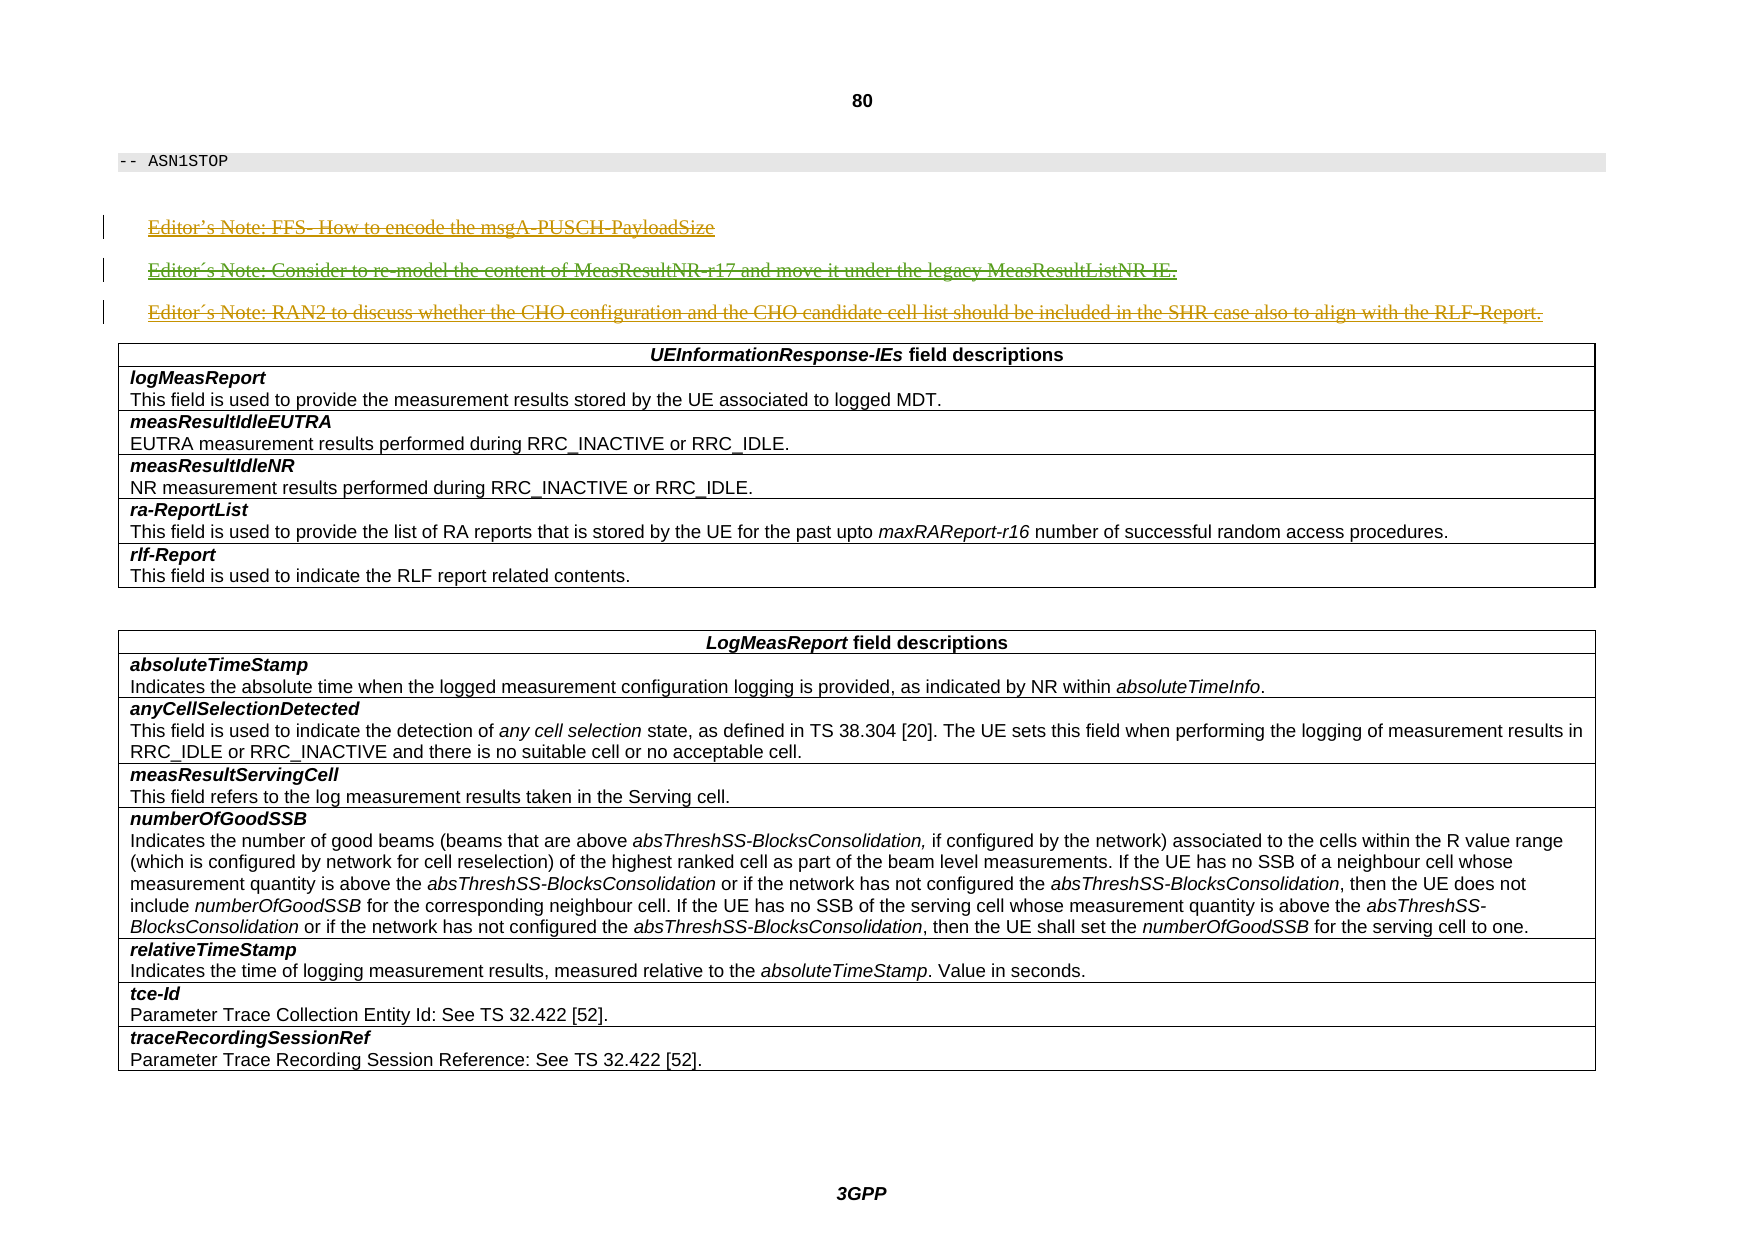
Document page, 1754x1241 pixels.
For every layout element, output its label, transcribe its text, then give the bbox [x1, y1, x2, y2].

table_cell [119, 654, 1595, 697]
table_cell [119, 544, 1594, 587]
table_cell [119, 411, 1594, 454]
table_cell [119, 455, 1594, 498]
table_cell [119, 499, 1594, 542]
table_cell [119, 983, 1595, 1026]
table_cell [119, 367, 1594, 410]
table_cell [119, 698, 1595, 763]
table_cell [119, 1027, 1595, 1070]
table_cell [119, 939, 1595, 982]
text -- ASN1STOP [118, 153, 1606, 172]
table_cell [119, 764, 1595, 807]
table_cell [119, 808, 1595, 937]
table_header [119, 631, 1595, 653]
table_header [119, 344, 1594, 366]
